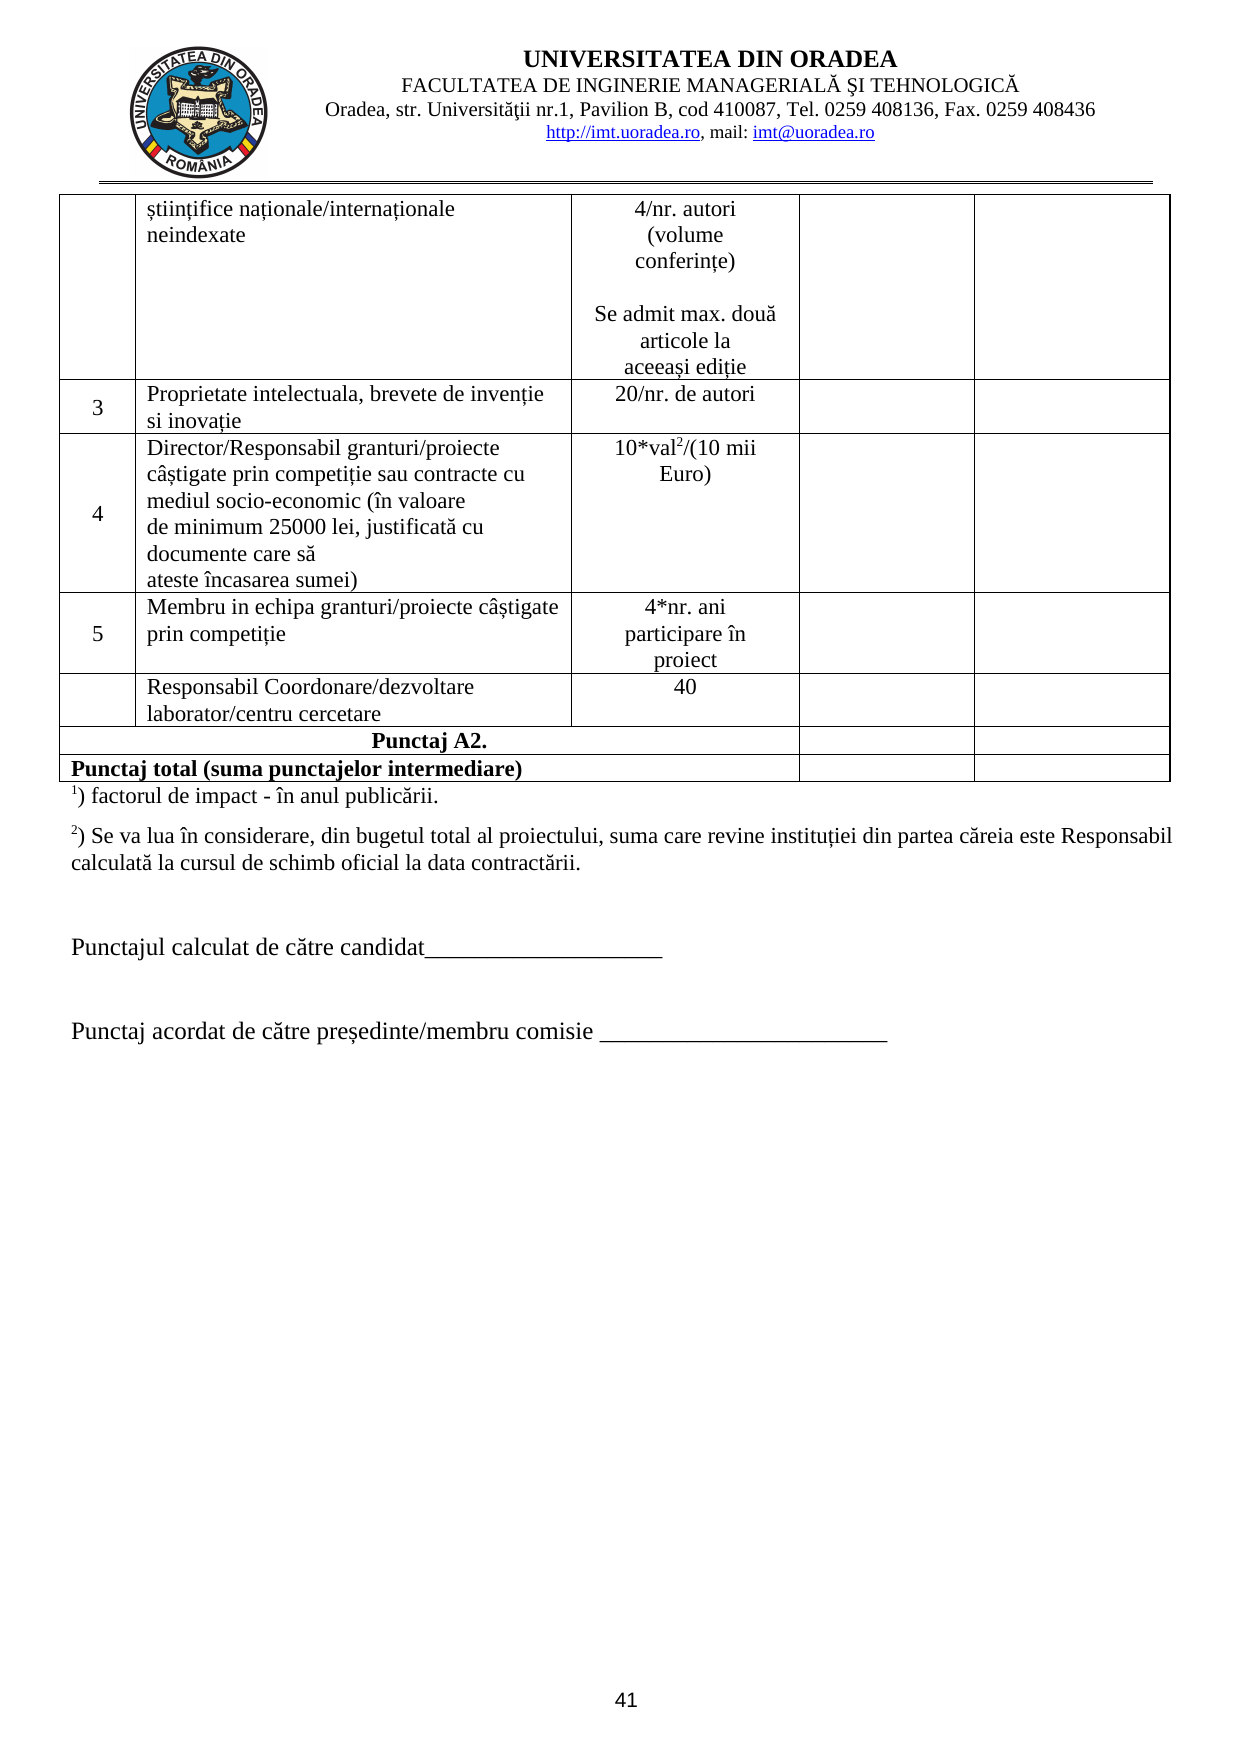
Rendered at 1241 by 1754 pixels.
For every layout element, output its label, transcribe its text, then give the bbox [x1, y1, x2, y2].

table_cell 20/nr. de autori [572, 380, 799, 433]
table_cell [800, 674, 974, 726]
table_cell 4 [60, 434, 135, 592]
table_cell 3 [60, 380, 135, 433]
table_cell 4*nr. ani participare în proiect [572, 593, 799, 672]
table_cell 10*val2/(10 mii Euro) [572, 434, 799, 592]
table_cell Responsabil Coordonare/dezvoltare laborator/centru cercetare [136, 674, 571, 726]
table_cell [975, 727, 1169, 753]
table_cell [975, 195, 1169, 379]
table_cell [975, 755, 1169, 781]
table_cell Punctaj A2. [60, 727, 799, 753]
table_cell 5 [60, 593, 135, 672]
table_cell [60, 674, 135, 726]
text Punctajul calculat de către candidat___________________ [71, 932, 1181, 960]
table_cell [800, 755, 974, 781]
table_cell 40 [572, 674, 799, 726]
table_cell [975, 674, 1169, 726]
text Punctaj acordat de către președinte/membru comisie _______________________ [71, 1016, 1181, 1045]
table_cell Director/Responsabil granturi/proiecte câștigate prin competiție sau contracte cu mediul socio-economic (în valoare de minimum 25000 lei, justificată cu documente care să ateste încasarea sumei) [136, 434, 571, 592]
table_cell [60, 195, 135, 379]
picture [129, 46, 268, 179]
table_cell [800, 434, 974, 592]
table_cell 6/nr. autori (reviste) 4/nr. autori (volume conferințe) Se admit max. două articole la aceeași ediție [572, 195, 799, 379]
table_cell [800, 195, 974, 379]
table_cell Proprietate intelectuala, brevete de invenție si inovație [136, 380, 571, 433]
table_cell [800, 593, 974, 672]
table_cell [975, 434, 1169, 592]
text 1) factorul de impact - în anul publicării. [71, 782, 1181, 808]
table_cell Membru in echipa granturi/proiecte câștigate prin competiție [136, 593, 571, 672]
table_cell Punctaj total (suma punctajelor intermediare) [60, 755, 799, 781]
table_cell [800, 727, 974, 753]
table_cell [975, 593, 1169, 672]
table_cell [800, 380, 974, 433]
text 2) Se va lua în considerare, din bugetul total al proiectului, suma care revine instituției din partea căreia este Responsabil calculată la cursul de schimb oficial la data contractării. [71, 822, 1181, 876]
table_cell Articole in extenso în reviste/volumele unor manifestări științifice naționale/internaționale neindexate [136, 195, 571, 379]
table_cell [975, 380, 1169, 433]
